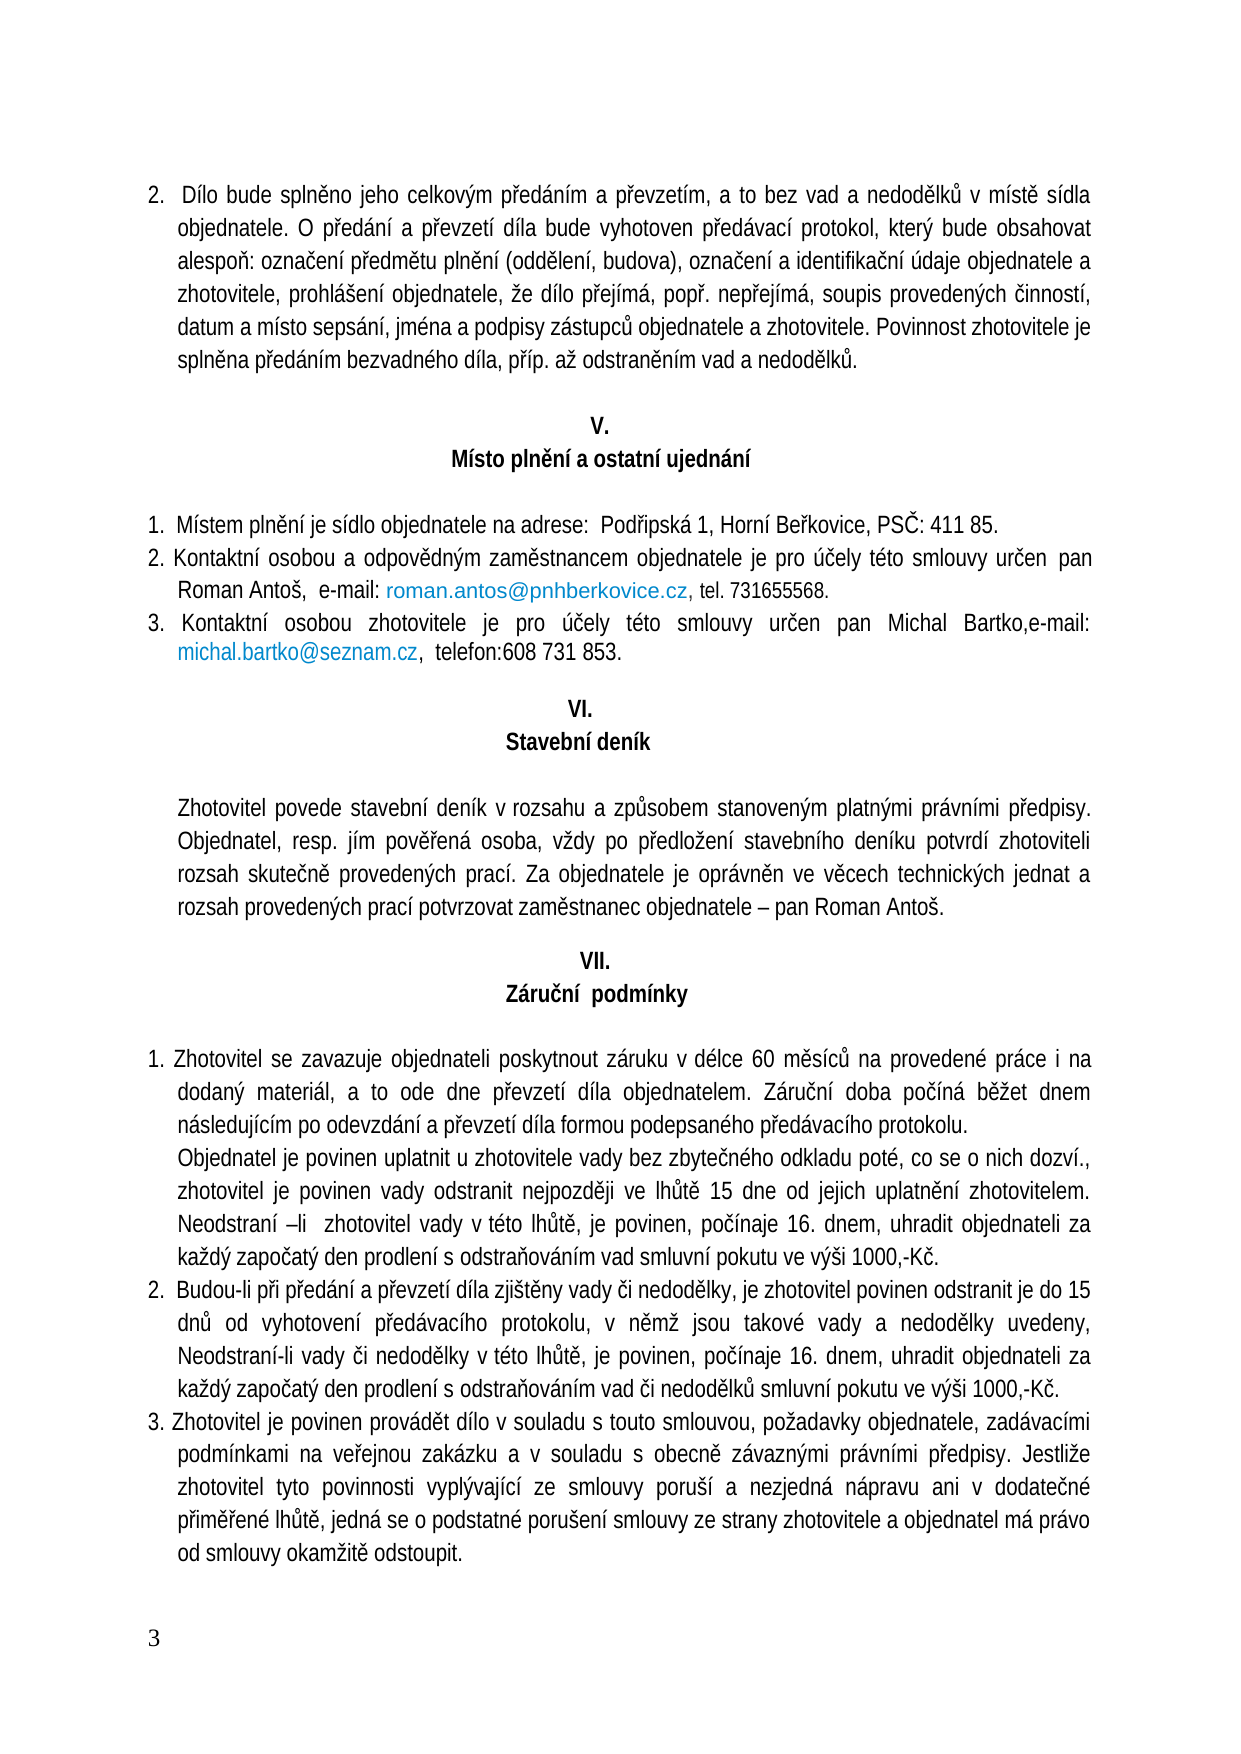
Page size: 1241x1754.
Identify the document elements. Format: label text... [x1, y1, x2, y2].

text Stavební deník [148, 727, 1093, 756]
text VI. [148, 694, 1093, 723]
text Objednatel je povinen uplatnit u zhotovitele vady bez zbytečného odkladu poté, co se o nich dozví., zhotovitel je povinen vady odstranit nejpozději ve lhůtě 15 dne od jejich uplatnění zhotovitelem. Neodstraní –li zhotovitel vady v této lhůtě, je povinen, počínaje 16. dnem, uhradit objednateli za každý započatý den prodlení s odstraňováním vad smluvní pokutu ve výši 1000,-Kč. [177, 1143, 1093, 1271]
text VII. [148, 946, 1093, 974]
text Místo plnění a ostatní ujednání [252, 444, 1093, 472]
text Zhotovitel povede stavební deník v rozsahu a způsobem stanoveným platnými právními předpisy. Objednatel, resp. jím pověřená osoba, vždy po předložení stavebního deníku potvrdí zhotoviteli rozsah skutečně provedených prací. Za objednatele je oprávněn ve věcech technických jednat a rozsah provedených prací potvrzovat zaměstnanec objednatele – pan Roman Antoš. [177, 793, 1093, 921]
text 1. Zhotovitel se zavazuje objednateli poskytnout záruku v délce 60 měsíců na provedené práce i na dodaný materiál, a to ode dne převzetí díla objednatelem. Záruční doba počíná běžet dnem následujícím po odevzdání a převzetí díla formou podepsaného předávacího protokolu. [148, 1044, 1093, 1139]
text 3. Zhotovitel je povinen provádět dílo v souladu s touto smlouvou, požadavky objednatele, zadávacími podmínkami na veřejnou zakázku a v souladu s obecně závaznými právními předpisy. Jestliže zhotovitel tyto povinnosti vyplývající ze smlouvy poruší a nezjedná nápravu ani v dodatečné přiměřené lhůtě, jedná se o podstatné porušení smlouvy ze strany zhotovitele a objednatel má právo od smlouvy okamžitě odstoupit. [148, 1406, 1093, 1567]
text V. [590, 411, 1093, 439]
text 1. Místem plnění je sídlo objednatele na adrese: Podřipská 1, Horní Beřkovice, PSČ: 411 85. [148, 510, 1093, 538]
text Záruční podmínky [148, 978, 1093, 1007]
text 2. Budou-li při předání a převzetí díla zjištěny vady či nedodělky, je zhotovitel povinen odstranit je do 15 dnů od vyhotovení předávacího protokolu, v němž jsou takové vady a nedodělky uvedeny, Neodstraní-li vady či nedodělky v této lhůtě, je povinen, počínaje 16. dnem, uhradit objednateli za každý započatý den prodlení s odstraňováním vad či nedodělků smluvní pokutu ve výši 1000,-Kč. [148, 1275, 1093, 1402]
text 3. Kontaktní osobou zhotovitele je pro účely této smlouvy určen pan Michal Bartko,e-mail: michal.bartko@seznam.cz, telefon:608 731 853. [148, 608, 1093, 666]
text 2. Dílo bude splněno jeho celkovým předáním a převzetím, a to bez vad a nedodělků v místě sídla objednatele. O předání a převzetí díla bude vyhotoven předávací protokol, který bude obsahovat alespoň: označení předmětu plnění (oddělení, budova), označení a identifikační údaje objednatele a zhotovitele, prohlášení objednatele, že dílo přejímá, popř. nepřejímá, soupis provedených činností, datum a místo sepsání, jména a podpisy zástupců objednatele a zhotovitele. Povinnost zhotovitele je splněna předáním bezvadného díla, příp. až odstraněním vad a nedodělků. [148, 181, 1093, 374]
text 2. Kontaktní osobou a odpovědným zaměstnancem objednatele je pro účely této smlouvy určen pan Roman Antoš, e-mail: roman.antos@pnhberkovice.cz, tel. 731655568. [148, 543, 1093, 604]
